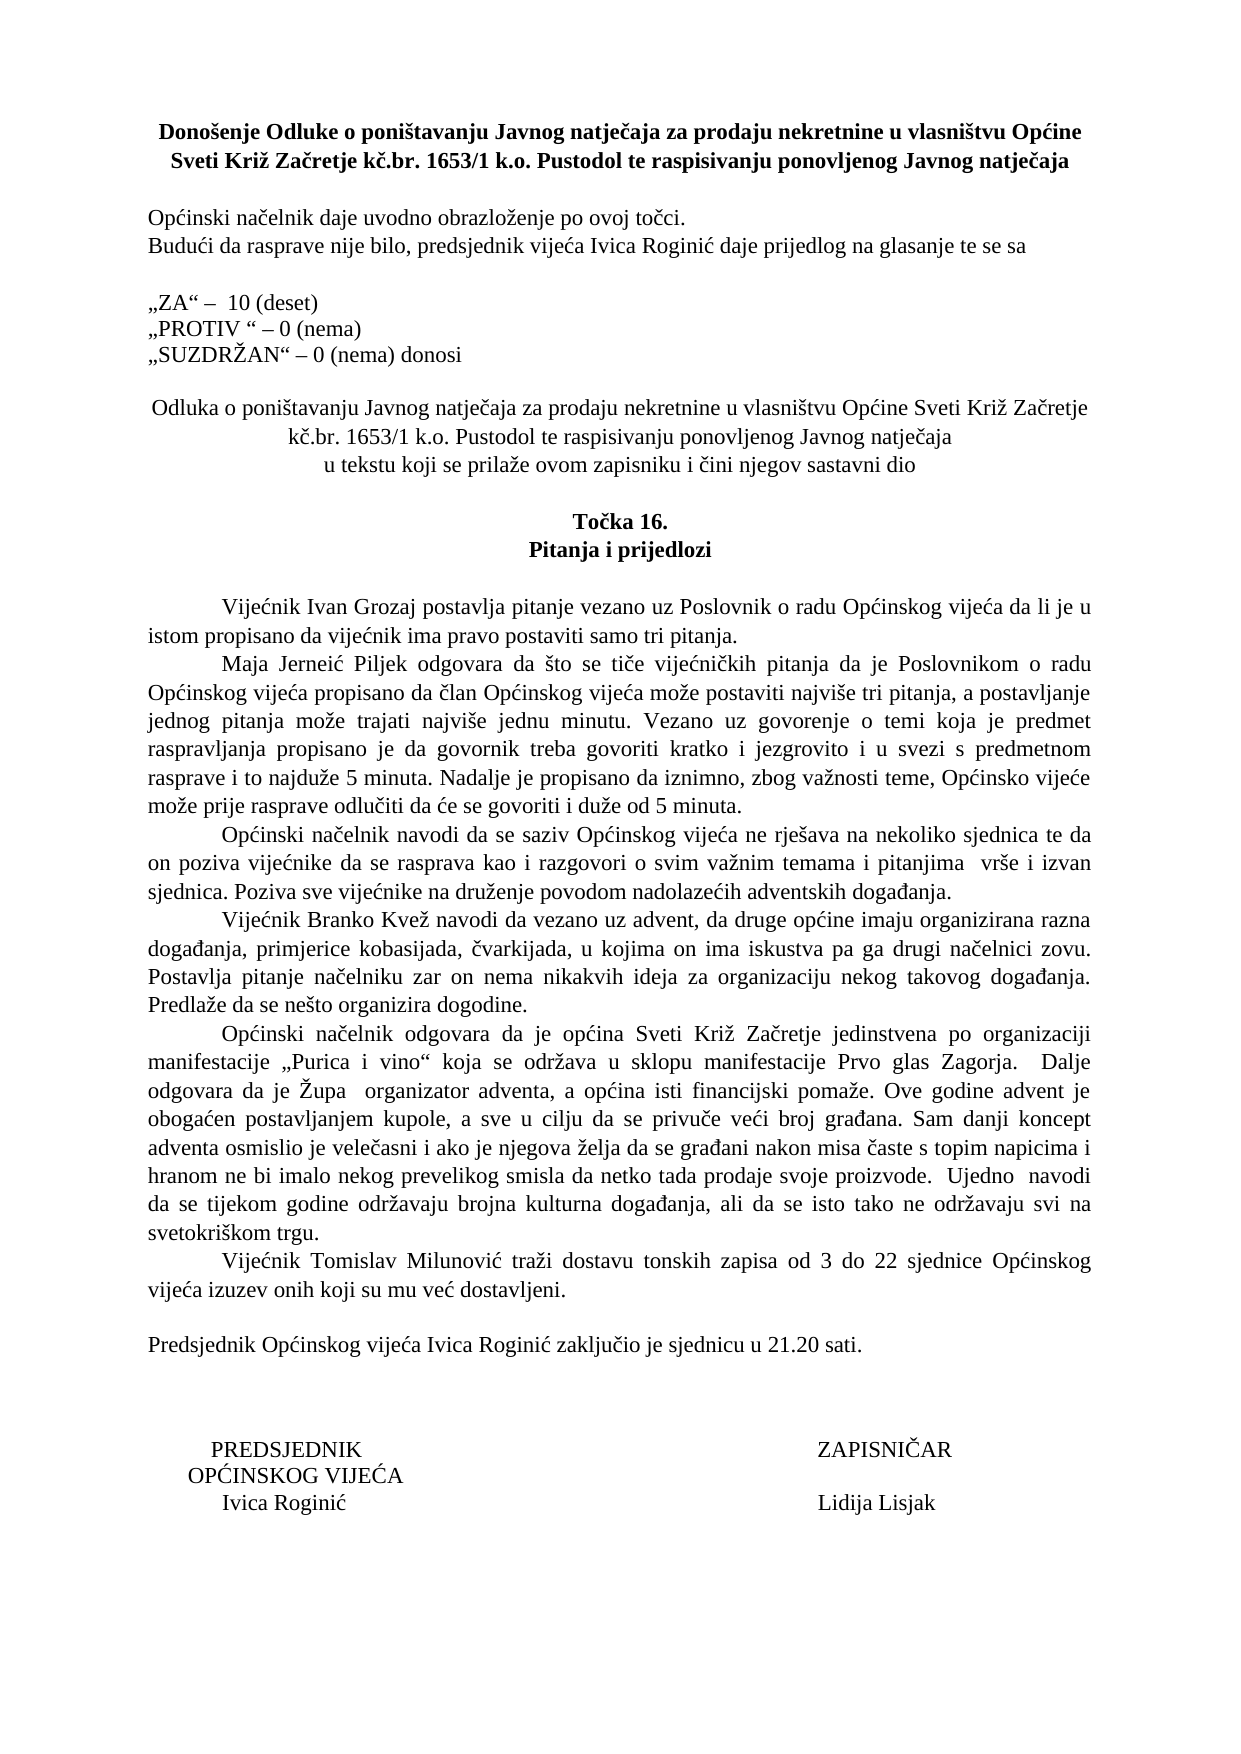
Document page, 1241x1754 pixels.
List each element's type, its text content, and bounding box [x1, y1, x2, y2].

text Maja Jerneić Piljek odgovara da što se tiče vijećničkih pitanja da je Poslovnikom o radu Općinskog vijeća propisano da član Općinskog vijeća može postaviti najviše tri pitanja, a postavljanje jednog pitanja može trajati najviše jednu minutu. Vezano uz govorenje o temi koja je predmet raspravljanja propisano je da govornik treba govoriti kratko i jezgrovito i u svezi s predmetnom rasprave i to najduže 5 minuta. Nadalje je propisano da iznimno, zbog važnosti teme, Općinsko vijeće može prije rasprave odlučiti da će se govoriti i duže od 5 minuta. [148, 650, 1093, 819]
text Vijećnik Ivan Grozaj postavlja pitanje vezano uz Poslovnik o radu Općinskog vijeća da li je u istom propisano da vijećnik ima pravo postaviti samo tri pitanja. [148, 593, 1093, 648]
text Donošenje Odluke o poništavanju Javnog natječaja za prodaju nekretnine u vlasništvu Općine Sveti Križ Začretje kč.br. 1653/1 k.o. Pustodol te raspisivanju ponovljenog Javnog natječaja [148, 118, 1093, 173]
text Predsjednik Općinskog vijeća Ivica Roginić zaključio je sjednicu u 21.20 sati. [148, 1331, 1093, 1357]
text Vijećnik Tomislav Milunović traži dostavu tonskih zapisa od 3 do 22 sjednice Općinskog vijeća izuzev onih koji su mu već dostavljeni. [148, 1247, 1093, 1302]
text Točka 16. [148, 508, 1093, 534]
text Odluka o poništavanju Javnog natječaja za prodaju nekretnine u vlasništvu Općine Sveti Križ Začretje kč.br. 1653/1 k.o. Pustodol te raspisivanju ponovljenog Javnog natječaja [148, 394, 1093, 449]
text Općinski načelnik navodi da se saziv Općinskog vijeća ne rješava na nekoliko sjednica te da on poziva vijećnike da se rasprava kao i razgovori o svim važnim temama i pitanjima vrše i izvan sjednica. Poziva sve vijećnike na druženje povodom nadolazećih adventskih događanja. [148, 821, 1093, 904]
text Pitanja i prijedlozi [148, 536, 1093, 563]
text Ivica Roginić Lidija Lisjak [148, 1489, 1093, 1541]
text „ZA“ – 10 (deset) [148, 289, 1093, 315]
text „SUZDRŽAN“ – 0 (nema) donosi [148, 342, 1093, 368]
text Budući da rasprave nije bilo, predsjednik vijeća Ivica Roginić daje prijedlog na glasanje te se sa [148, 232, 1093, 258]
text OPĆINSKOG VIJEĆA [148, 1462, 1093, 1489]
text „PROTIV “ – 0 (nema) [148, 315, 1093, 342]
text PREDSJEDNIK ZAPISNIČAR [148, 1436, 1093, 1462]
text Vijećnik Branko Kvež navodi da vezano uz advent, da druge općine imaju organizirana razna događanja, primjerice kobasijada, čvarkijada, u kojima on ima iskustva pa ga drugi načelnici zovu. Postavlja pitanje načelniku zar on nema nikakvih ideja za organizaciju nekog takovog događanja. Predlaže da se nešto organizira dogodine. [148, 906, 1093, 1018]
text u tekstu koji se prilaže ovom zapisniku i čini njegov sastavni dio [148, 451, 1093, 477]
text Općinski načelnik daje uvodno obrazloženje po ovoj točci. [148, 203, 1093, 230]
text Općinski načelnik odgovara da je općina Sveti Križ Začretje jedinstvena po organizaciji manifestacije „Purica i vino“ koja se održava u sklopu manifestacije Prvo glas Zagorja. Dalje odgovara da je Župa organizator adventa, a općina isti financijski pomaže. Ove godine advent je obogaćen postavljanjem kupole, a sve u cilju da se privuče veći broj građana. Sam danji koncept adventa osmislio je velečasni i ako je njegova želja da se građani nakon misa časte s topim napicima i hranom ne bi imalo nekog prevelikog smisla da netko tada prodaje svoje proizvode. Ujedno navodi da se tijekom godine održavaju brojna kulturna događanja, ali da se isto tako ne održavaju svi na svetokriškom trgu. [148, 1020, 1093, 1245]
